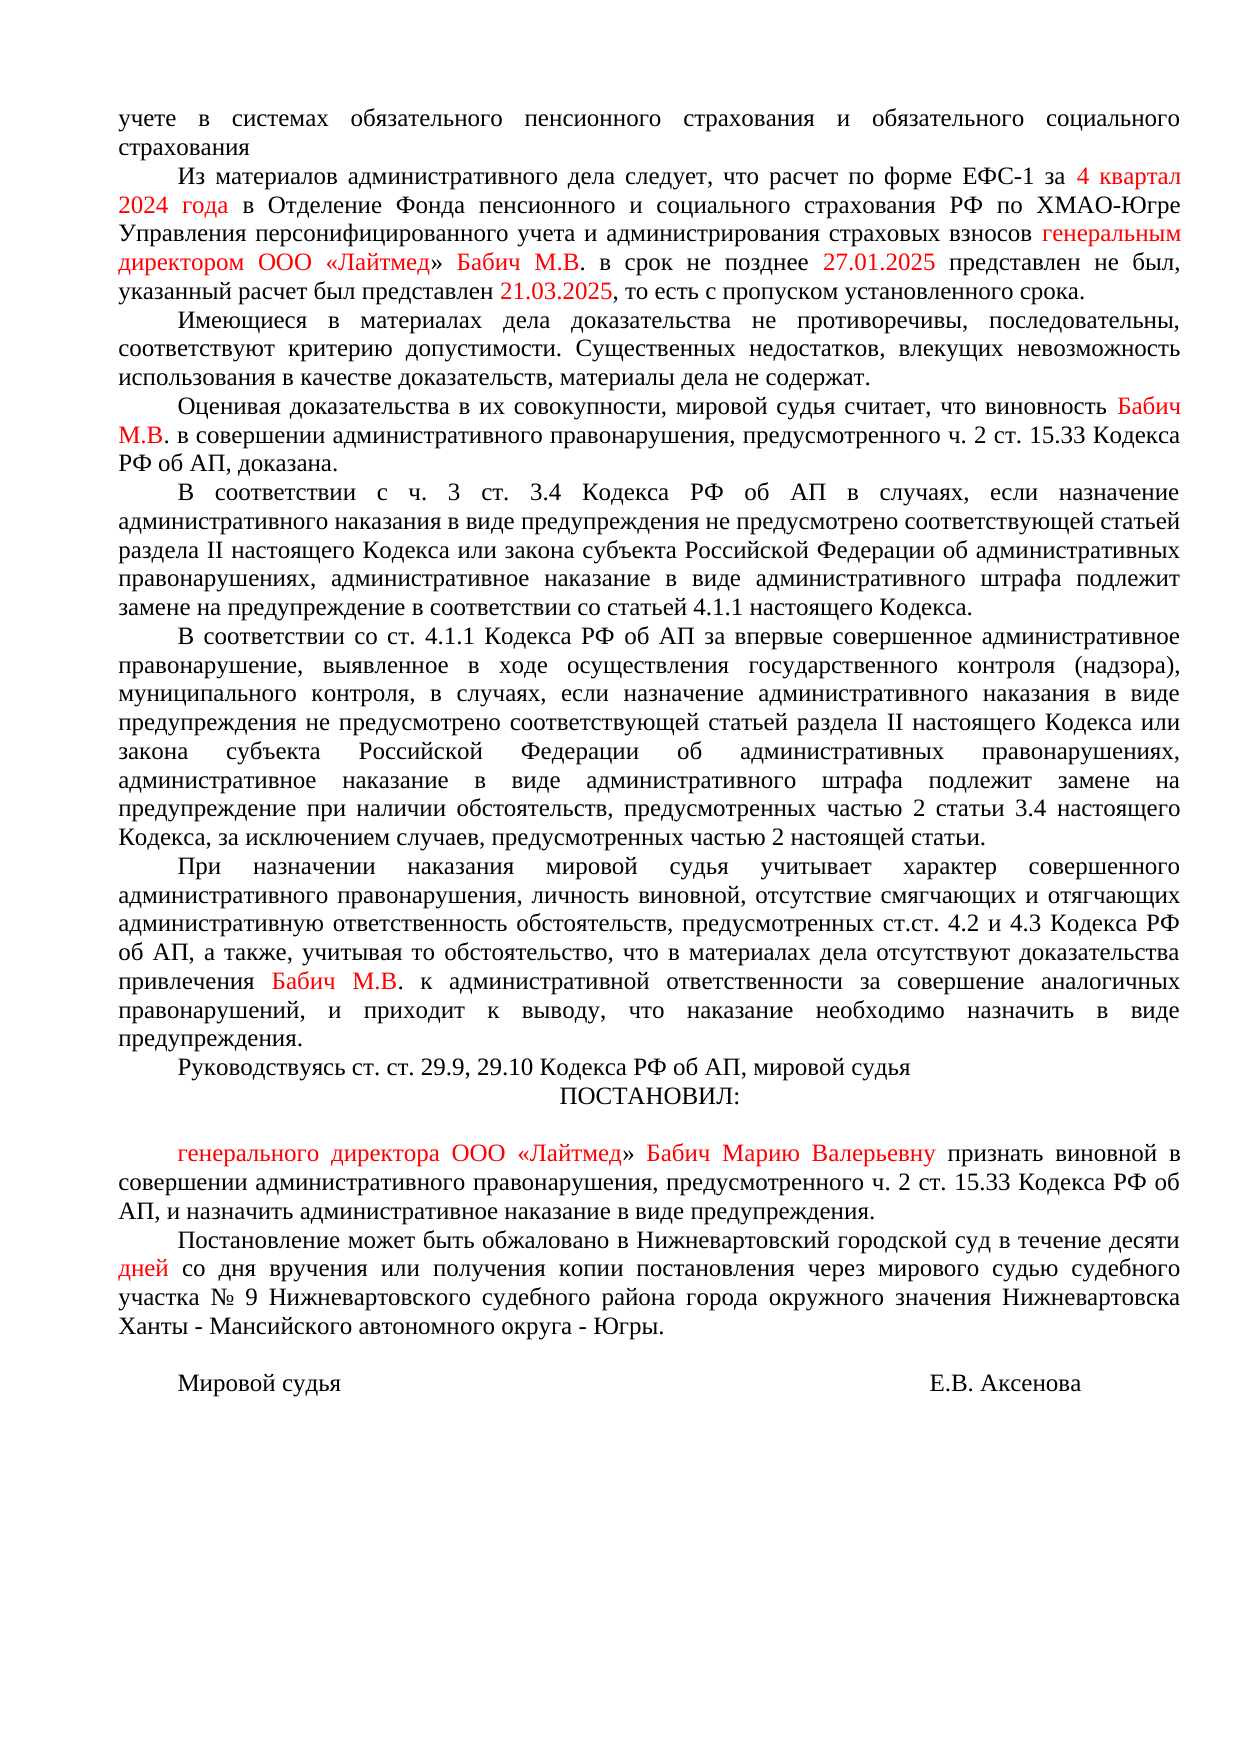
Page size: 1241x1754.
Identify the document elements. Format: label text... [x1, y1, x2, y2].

text Из материалов административного дела следует, что расчет по форме ЕФС-1 за 4 квартал 2024 года в Отделение Фонда пенсионного и социального страхования РФ по ХМАО-Югре Управления персонифицированного учета и администрирования страховых взносов генеральным директором ООО «Лайтмед» Бабич М.В. в срок не позднее 27.01.2025 представлен не был, указанный расчет был представлен 21.03.2025, то есть с пропуском установленного срока. [118, 161, 1181, 305]
text Мировой судья Е.В. Аксенова [118, 1368, 1181, 1397]
text Оценивая доказательства в их совокупности, мировой судья считает, что виновность Бабич М.В. в совершении административного правонарушения, предусмотренного ч. 2 ст. 15.33 Кодекса РФ об АП, доказана. [118, 391, 1181, 477]
text генерального директора ООО «Лайтмед» Бабич Марию Валерьевну признать виновной в совершении административного правонарушения, предусмотренного ч. 2 ст. 15.33 Кодекса РФ об АП, и назначить административное наказание в виде предупреждения. [118, 1138, 1181, 1225]
text Имеющиеся в материалах дела доказательства не противоречивы, последовательны, соответствуют критерию допустимости. Существенных недостатков, влекущих невозможность использования в качестве доказательств, материалы дела не содержат. [118, 305, 1181, 391]
text При назначении наказания мировой судья учитывает характер совершенного административного правонарушения, личность виновной, отсутствие смягчающих и отягчающих административную ответственность обстоятельств, предусмотренных ст.ст. 4.2 и 4.3 Кодекса РФ об АП, а также, учитывая то обстоятельство, что в материалах дела отсутствуют доказательства привлечения Бабич М.В. к административной ответственности за совершение аналогичных правонарушений, и приходит к выводу, что наказание необходимо назначить в виде предупреждения. [118, 851, 1181, 1052]
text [118, 103, 1181, 161]
text В соответствии с ч. 3 ст. 3.4 Кодекса РФ об АП в случаях, если назначение административного наказания в виде предупреждения не предусмотрено соответствующей статьей раздела II настоящего Кодекса или закона субъекта Российской Федерации об административных правонарушениях, административное наказание в виде административного штрафа подлежит замене на предупреждение в соответствии со статьей 4.1.1 настоящего Кодекса. [118, 477, 1181, 621]
text Постановление может быть обжаловано в Нижневартовский городской суд в течение десяти дней со дня вручения или получения копии постановления через мирового судью судебного участка № 9 Нижневартовского судебного района города окружного значения Нижневартовска Ханты - Мансийского автономного округа - Югры. [118, 1225, 1181, 1340]
text Руководствуясь ст. ст. 29.9, 29.10 Кодекса РФ об АП, мировой судья [118, 1052, 1181, 1081]
text ПОСТАНОВИЛ: [118, 1081, 1181, 1110]
text В соответствии со ст. 4.1.1 Кодекса РФ об АП за впервые совершенное административное правонарушение, выявленное в ходе осуществления государственного контроля (надзора), муниципального контроля, в случаях, если назначение административного наказания в виде предупреждения не предусмотрено соответствующей статьей раздела II настоящего Кодекса или закона субъекта Российской Федерации об административных правонарушениях, административное наказание в виде административного штрафа подлежит замене на предупреждение при наличии обстоятельств, предусмотренных частью 2 статьи 3.4 настоящего Кодекса, за исключением случаев, предусмотренных частью 2 настоящей статьи. [118, 621, 1181, 851]
